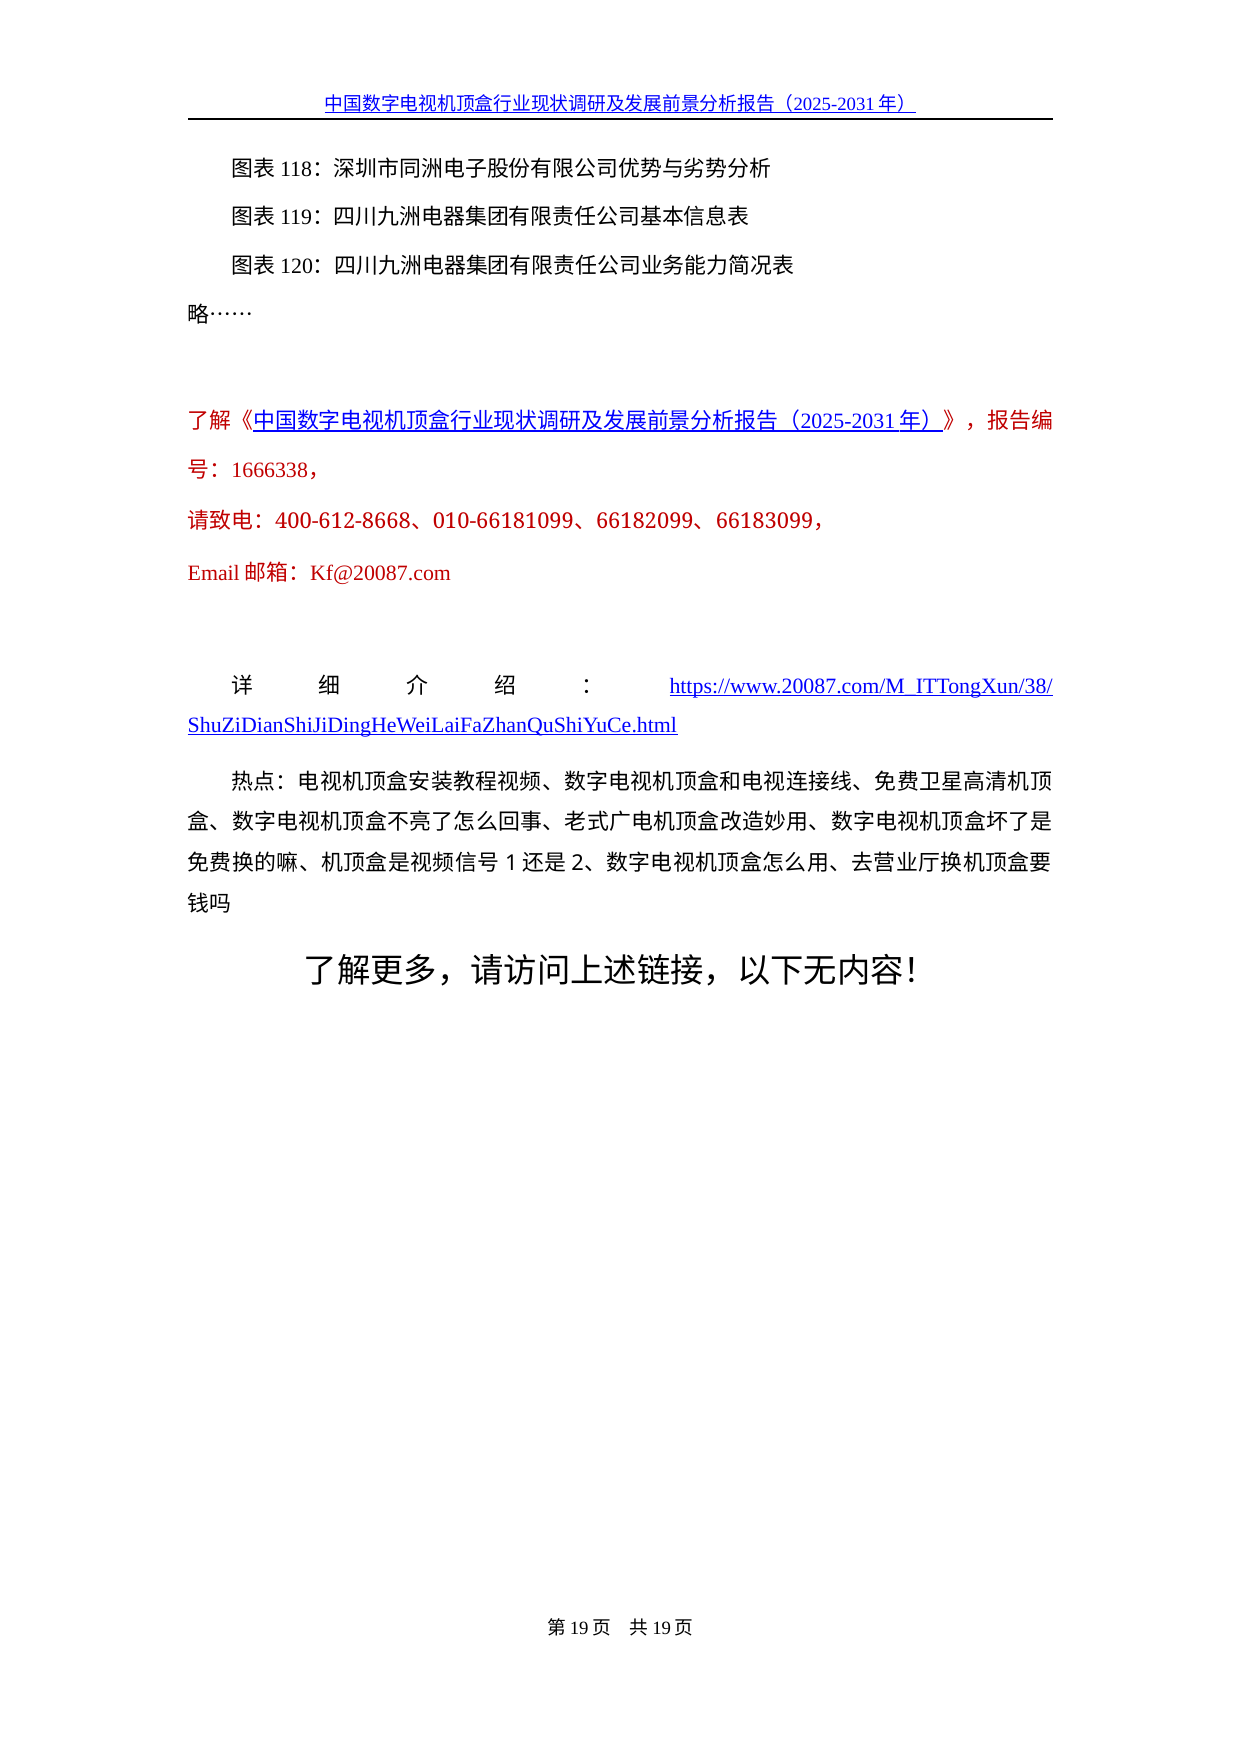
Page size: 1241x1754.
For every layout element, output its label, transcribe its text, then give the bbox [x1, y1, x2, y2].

title 了解更多，请访问上述链接，以下无内容！ [187, 935, 1053, 1000]
text 请致电：400-612-8668、010-66181099、66182099、66183099， [187, 503, 1053, 536]
text 热点：电视机顶盒安装教程视频、数字电视机顶盒和电视连接线、免费卫星高清机顶盒、数字电视机顶盒不亮了怎么回事、老式广电机顶盒改造妙用、数字电视机顶盒坏了是免费换的嘛、机顶盒是视频信号1还是2、数字电视机顶盒怎么用、去营业厅换机顶盒要钱吗 [187, 763, 1053, 918]
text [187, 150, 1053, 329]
text 详细介绍：https://www.20087.com/M_ITTongXun/38/ShuZiDianShiJiDingHeWeiLaiFaZhanQuShiYuCe.html [187, 668, 1053, 741]
text 了解《中国数字电视机顶盒行业现状调研及发展前景分析报告（2025-2031年）》，报告编号：1666338， [187, 403, 1053, 484]
text Email邮箱：Kf@20087.com [187, 555, 1053, 587]
